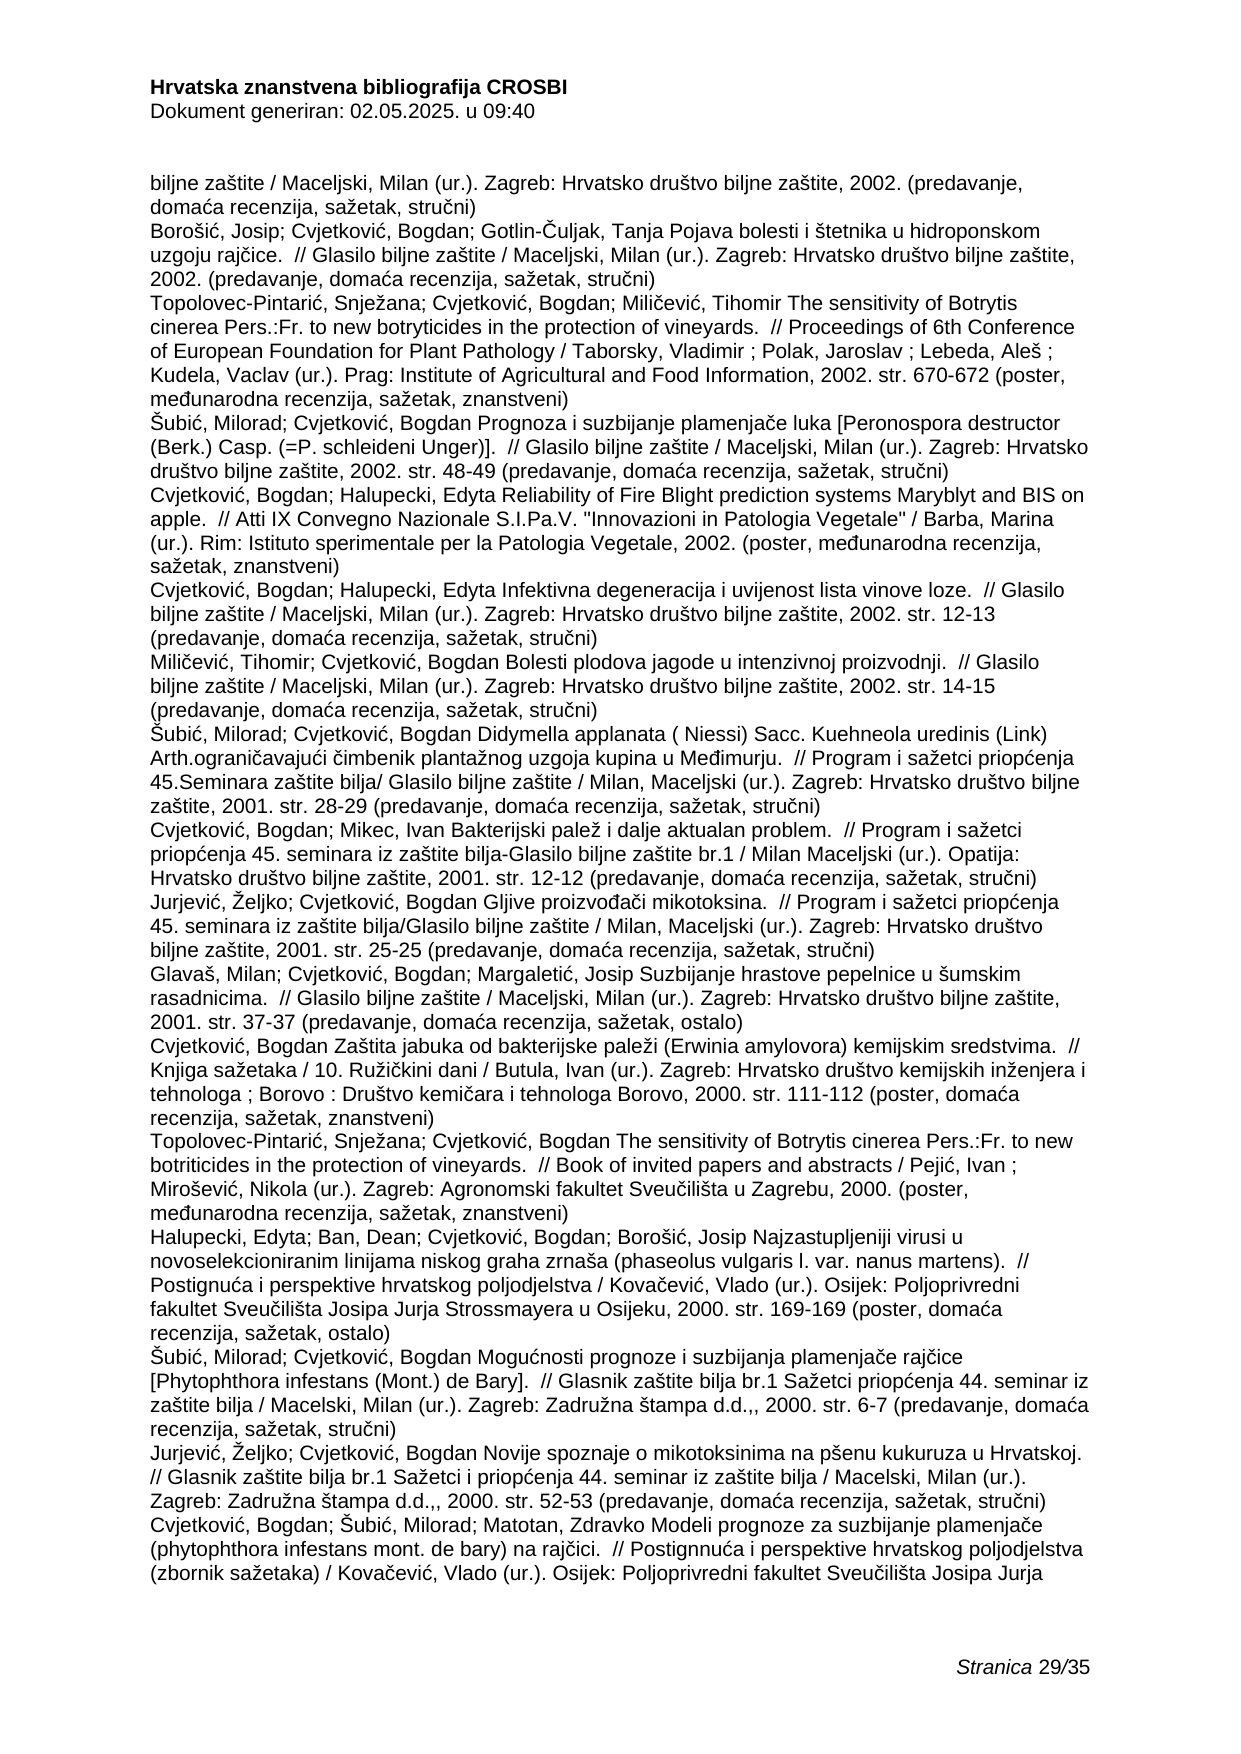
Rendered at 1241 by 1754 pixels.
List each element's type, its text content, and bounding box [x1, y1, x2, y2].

text Cvjetković, Bogdan; Halupecki, Edyta [150, 482, 1090, 578]
text Topolovec-Pintarić, Snježana; Cvjetković, Bogdan; Miličević, Tihomir [150, 291, 1090, 411]
text Halupecki, Edyta; Ban, Dean; Cvjetković, Bogdan; Borošić, Josip [150, 1225, 1090, 1345]
text Cvjetković, Bogdan; Halupecki, Edyta [150, 578, 1090, 650]
text Borošić, Josip; Cvjetković, Bogdan; Gotlin-Čuljak, Tanja [150, 219, 1090, 291]
text Topolovec-Pintarić, Snježana; Cvjetković, Bogdan [150, 1129, 1090, 1225]
text Jurjević, Željko; Cvjetković, Bogdan [150, 1441, 1090, 1513]
text Šubić, Milorad; Cvjetković, Bogdan [150, 411, 1090, 482]
text Cvjetković, Bogdan; Mikec, Ivan [150, 818, 1090, 890]
text Šubić, Milorad; Cvjetković, Bogdan [150, 722, 1090, 818]
text Šubić, Milorad; Cvjetković, Bogdan [150, 1345, 1090, 1441]
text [150, 1513, 1090, 1584]
text Jurjević, Željko; Cvjetković, Bogdan [150, 890, 1090, 962]
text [150, 171, 1090, 219]
text Cvjetković, Bogdan [150, 1033, 1090, 1129]
text Glavaš, Milan; Cvjetković, Bogdan; Margaletić, Josip [150, 962, 1090, 1033]
text Miličević, Tihomir; Cvjetković, Bogdan [150, 650, 1090, 722]
